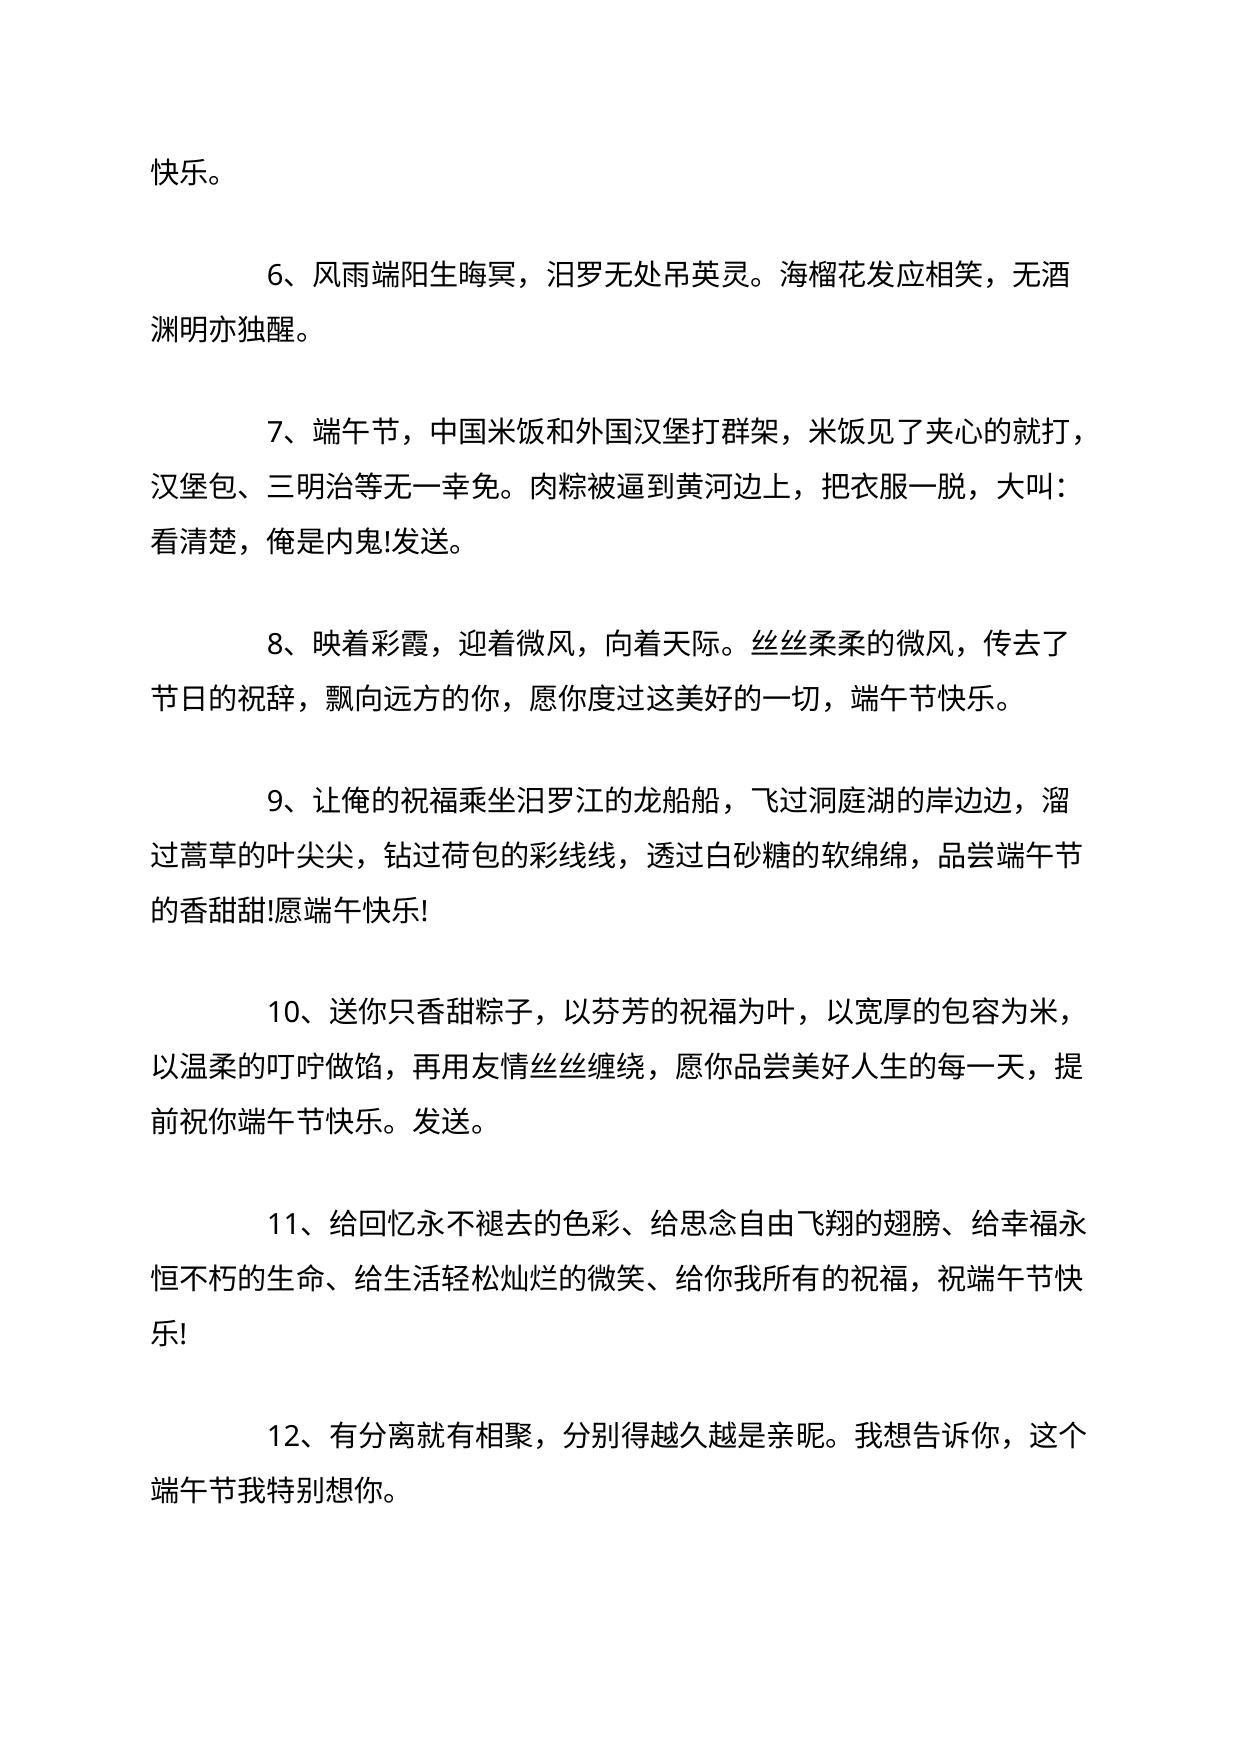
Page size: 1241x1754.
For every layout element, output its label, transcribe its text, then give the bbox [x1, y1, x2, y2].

text 6、风雨端阳生晦冥，汨罗无处吊英灵。海榴花发应相笑，无酒渊明亦独醒。 [150, 252, 1090, 349]
text 11、给回忆永不褪去的色彩、给思念自由飞翔的翅膀、给幸福永恒不朽的生命、给生活轻松灿烂的微笑、给你我所有的祝福，祝端午节快乐! [150, 1201, 1090, 1353]
text 7、端午节，中国米饭和外国汉堡打群架，米饭见了夹心的就打，汉堡包、三明治等无一幸免。肉粽被逼到黄河边上，把衣服一脱，大叫：看清楚，俺是内鬼!发送。 [150, 408, 1090, 561]
text 12、有分离就有相聚，分别得越久越是亲昵。我想告诉你，这个端午节我特别想你。 [150, 1413, 1090, 1510]
text 8、映着彩霞，迎着微风，向着天际。丝丝柔柔的微风，传去了节日的祝辞，飘向远方的你，愿你度过这美好的一切，端午节快乐。 [150, 620, 1090, 718]
text 10、送你只香甜粽子，以芬芳的祝福为叶，以宽厚的包容为米，以温柔的叮咛做馅，再用友情丝丝缠绕，愿你品尝美好人生的每一天，提前祝你端午节快乐。发送。 [150, 989, 1090, 1141]
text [150, 150, 1090, 192]
text 9、让俺的祝福乘坐汨罗江的龙船船，飞过洞庭湖的岸边边，溜过蒿草的叶尖尖，钻过荷包的彩线线，透过白砂糖的软绵绵，品尝端午节的香甜甜!愿端午快乐! [150, 777, 1090, 929]
